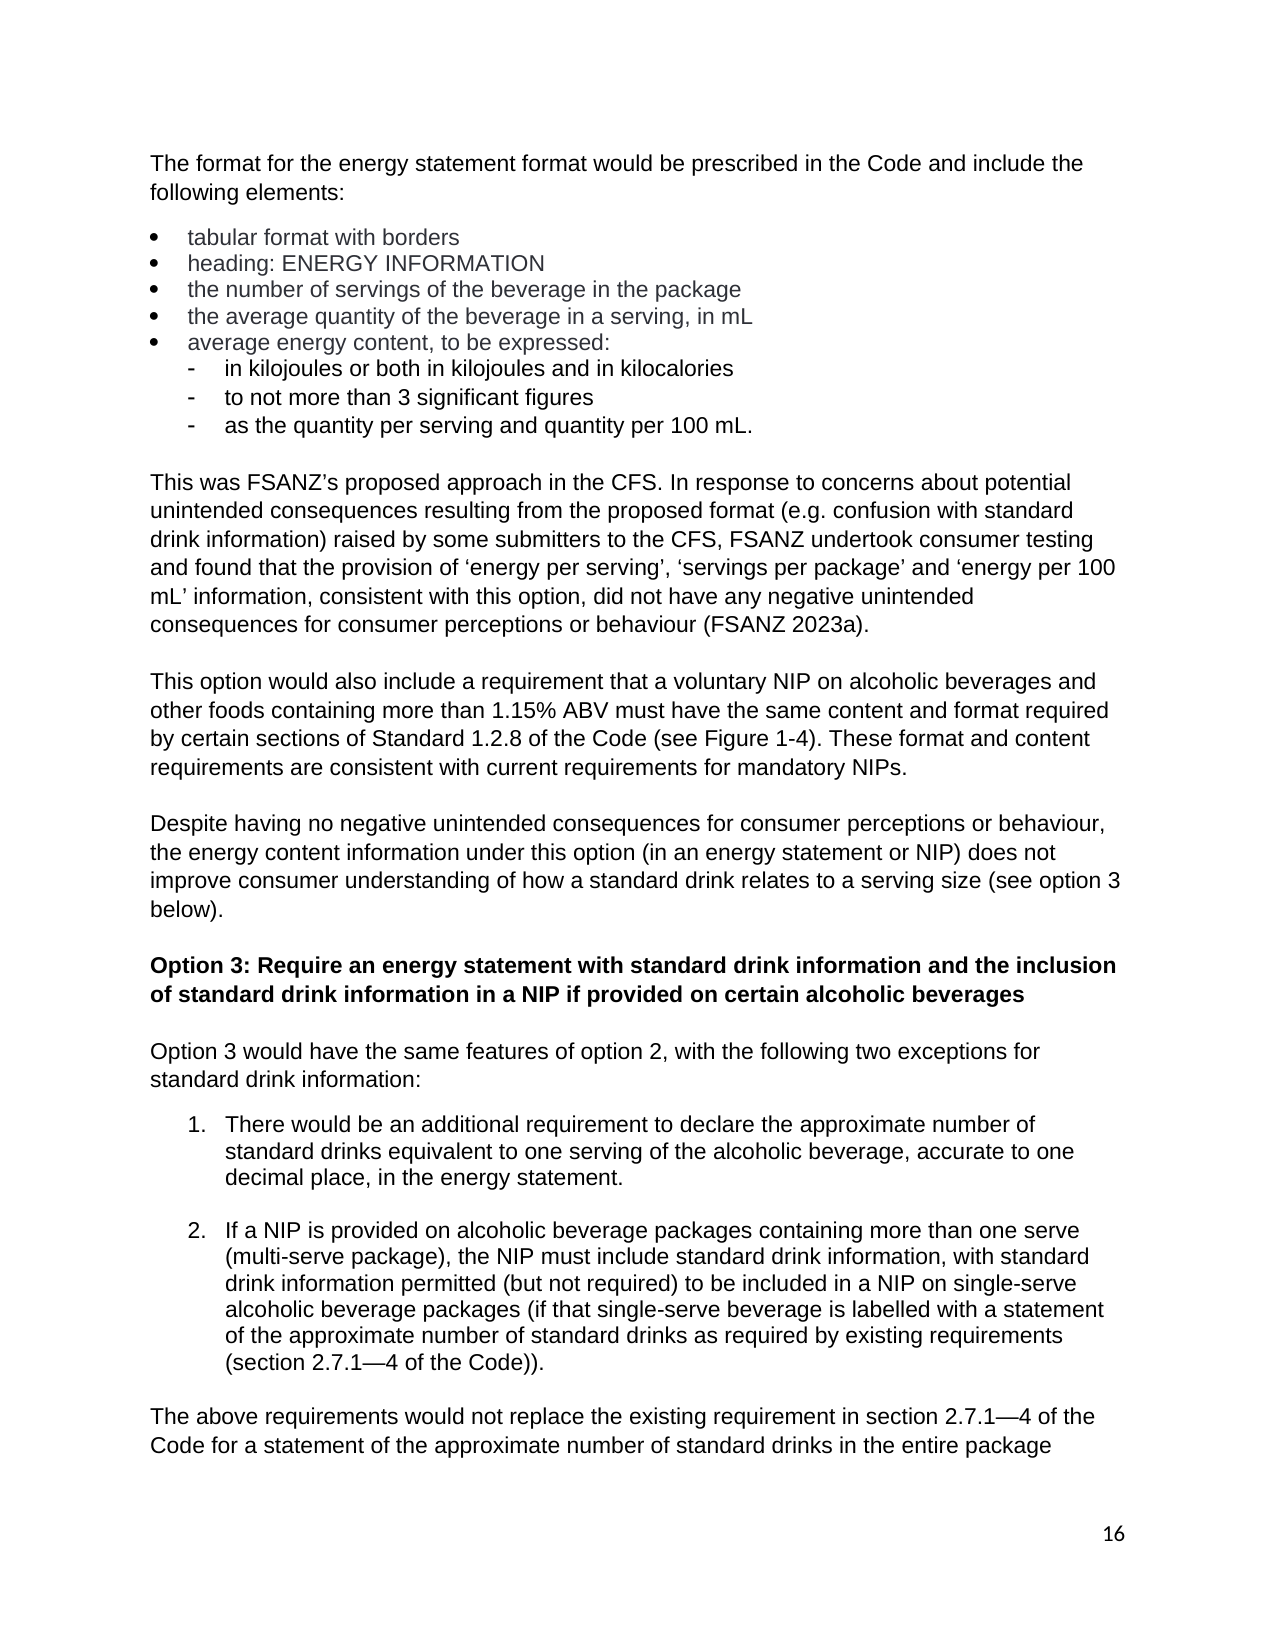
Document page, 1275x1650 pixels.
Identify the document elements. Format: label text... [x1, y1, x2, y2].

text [150, 1403, 1125, 1458]
text average energy content, to be expressed: [150, 329, 1125, 355]
text the number of servings of the beverage in the package [150, 276, 1125, 303]
list to not more than 3 significant figures [187, 384, 1125, 410]
text This was FSANZ’s proposed approach in the CFS. In response to concerns about potential unintended consequences resulting from the proposed format (e.g. confusion with standard drink information) raised by some submitters to the CFS, FSANZ undertook consumer testing and found that the provision of ‘energy per serving’, ‘servings per package’ and ‘energy per 100 mL’ information, consistent with this option, did not have any negative unintended consequences for consumer perceptions or behaviour (FSANZ 2023a). [150, 469, 1125, 638]
text This option would also include a requirement that a voluntary NIP on alcoholic beverages and other foods containing more than 1.15% ABV must have the same content and format required by certain sections of Standard 1.2.8 of the Code (see Figure 1-4). These format and content requirements are consistent with current requirements for mandatory NIPs. [150, 668, 1125, 780]
text Despite having no negative unintended consequences for consumer perceptions or behaviour, the energy content information under this option (in an energy statement or NIP) does not improve consumer understanding of how a standard drink relates to a serving size (see option 3 below). [150, 810, 1125, 922]
text heading: ENERGY INFORMATION [150, 250, 1125, 276]
list If a NIP is provided on alcoholic beverage packages containing more than one serve (multi-serve package), the NIP must include standard drink information, with standard drink information permitted (but not required) to be included in a NIP on single-serve alcoholic beverage packages (if that single-serve beverage is labelled with a statement of the approximate number of standard drinks as required by existing requirements (section 2.7.1—4 of the Code)). [187, 1217, 1125, 1375]
list in kilojoules or both in kilojoules and in kilocalories [187, 355, 1125, 382]
list There would be an additional requirement to declare the approximate number of standard drinks equivalent to one serving of the alcoholic beverage, accurate to one decimal place, in the energy statement. [187, 1111, 1125, 1190]
text The format for the energy statement format would be prescribed in the Code and include the following elements: [150, 150, 1125, 205]
text Option 3: Require an energy statement with standard drink information and the inclusion of standard drink information in a NIP if provided on certain alcoholic beverages [150, 952, 1125, 1007]
text Option 3 would have the same features of option 2, with the following two exceptions for standard drink information: [150, 1038, 1125, 1093]
text tabular format with borders [150, 223, 1125, 250]
text the average quantity of the beverage in a serving, in mL [150, 303, 1125, 329]
list as the quantity per serving and quantity per 100 mL. [187, 412, 1125, 438]
